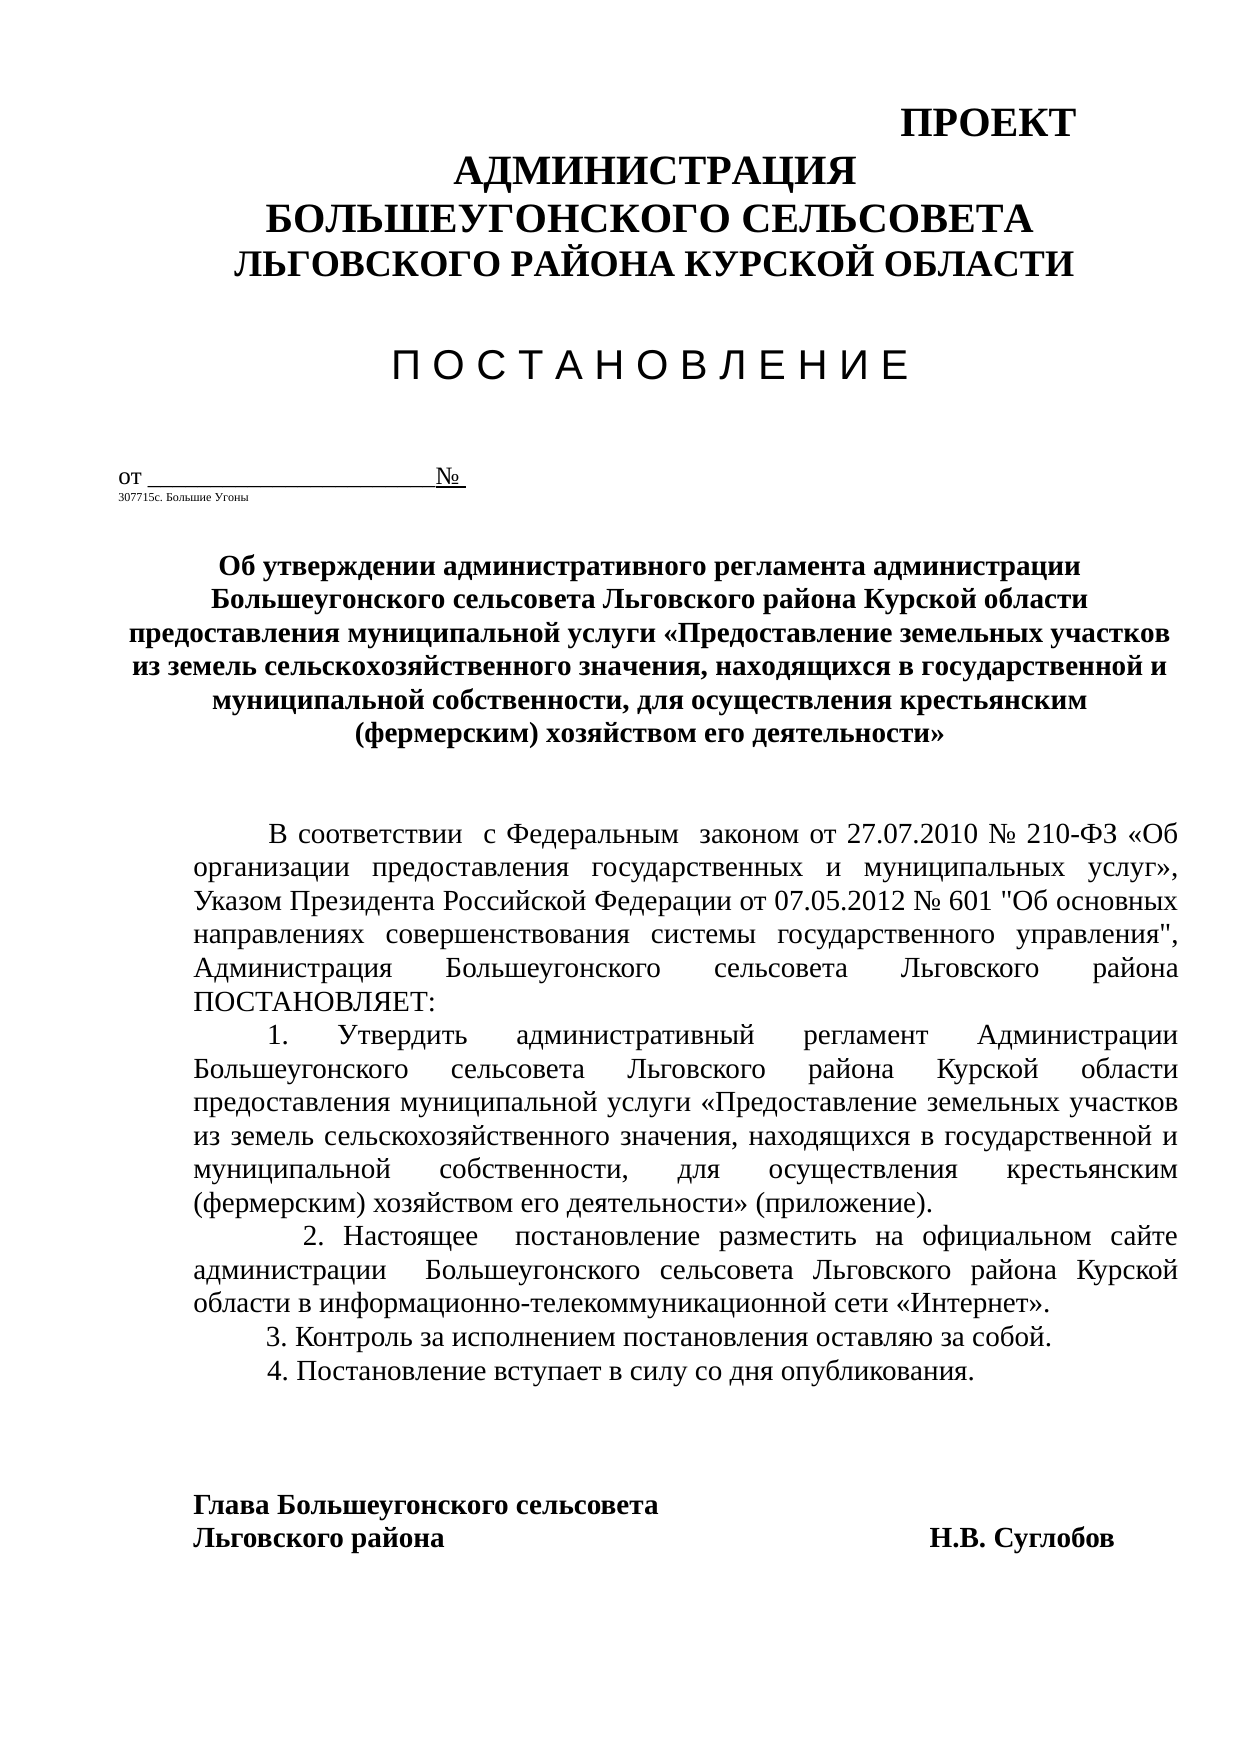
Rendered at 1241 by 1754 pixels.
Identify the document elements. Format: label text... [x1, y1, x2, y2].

text БОЛЬШЕУГОНСКОГО СЕЛЬСОВЕТА [118, 194, 1181, 242]
text Об утверждении административного регламента администрации Большеугонского сельсовета Льговского района Курской области предоставления муниципальной услуги «Предоставление земельных участков из земель сельскохозяйственного значения, находящихся в государственной и муниципальной собственности, для осуществления крестьянским (фермерским) хозяйством его деятельности» [118, 548, 1181, 749]
text от _______________________№ [118, 461, 1181, 490]
text 307715с. Большие Угоны [118, 490, 1181, 514]
text ПРОЕКТ [118, 98, 1181, 146]
text П О С Т А Н О В Л Е Н И Е [118, 340, 1181, 388]
text ЛЬГОВСКОГО РАЙОНА КУРСКОЙ ОБЛАСТИ [118, 242, 1181, 285]
text АДМИНИСТРАЦИЯ [118, 146, 1181, 194]
text 1. Утвердить административный регламент Администрации Большеугонского сельсовета Льговского района Курской области предоставления муниципальной услуги «Предоставление земельных участков из земель сельскохозяйственного значения, находящихся в государственной и муниципальной собственности, для осуществления крестьянским (фермерским) хозяйством его деятельности» (приложение). [193, 1017, 1179, 1218]
text 3. Контроль за исполнением постановления оставляю за собой. [193, 1319, 1179, 1353]
text Глава Большеугонского сельсовета [193, 1487, 1179, 1520]
text Льговского района Н.В. Суглобов [193, 1520, 1179, 1554]
text 4. Постановление вступает в силу со дня опубликования. [193, 1353, 1179, 1386]
text 2. Настоящее постановление разместить на официальном сайте администрации Большеугонского сельсовета Льговского района Курской области в информационно-телекоммуникационной сети «Интернет». [193, 1218, 1179, 1319]
text В соответствии с Федеральным законом от 27.07.2010 № 210-ФЗ «Об организации предоставления государственных и муниципальных услуг», Указом Президента Российской Федерации от 07.05.2012 № 601 "Об основных направлениях совершенствования системы государственного управления", Администрация Большеугонского сельсовета Льговского района ПОСТАНОВЛЯЕТ: [193, 816, 1179, 1017]
